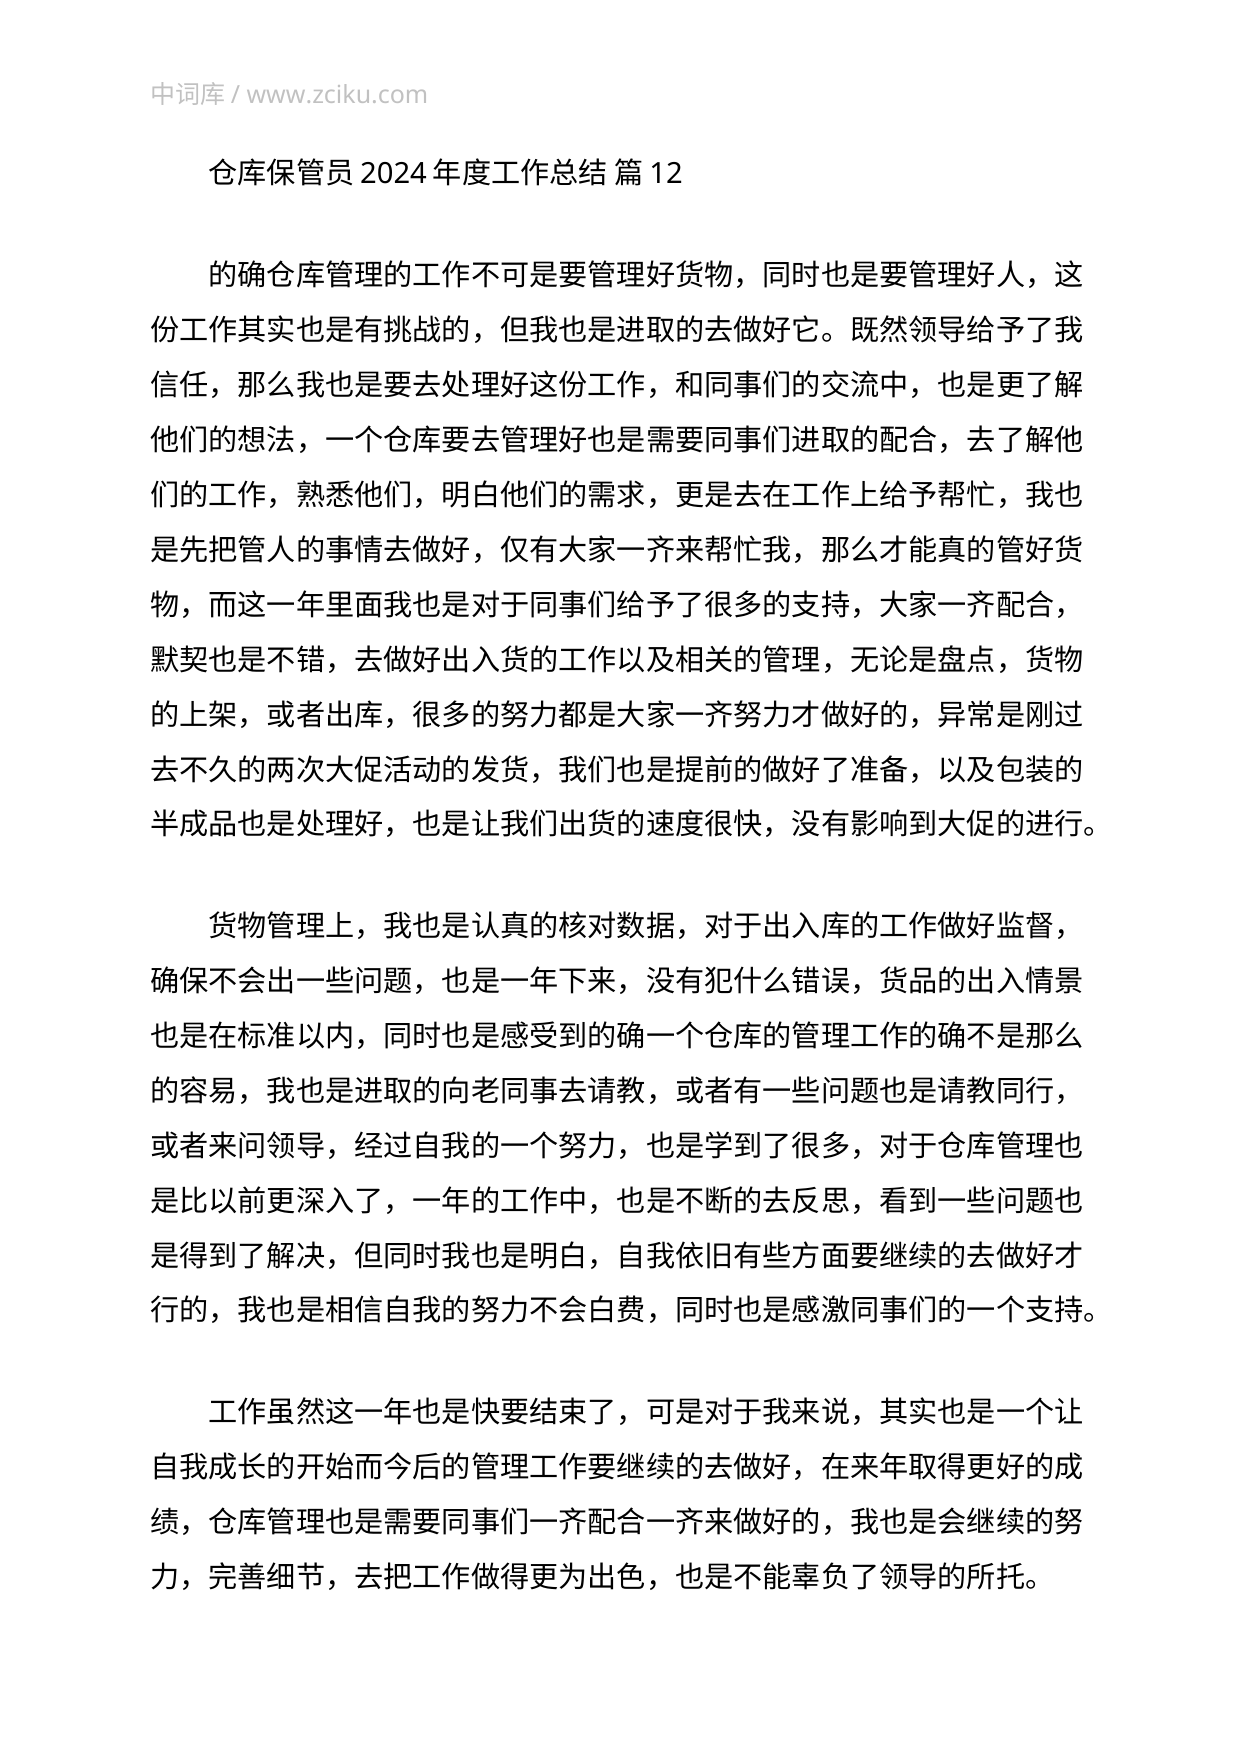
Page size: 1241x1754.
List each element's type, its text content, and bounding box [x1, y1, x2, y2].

text 的确仓库管理的工作不可是要管理好货物，同时也是要管理好人，这份工作其实也是有挑战的，但我也是进取的去做好它。既然领导给予了我信任，那么我也是要去处理好这份工作，和同事们的交流中，也是更了解他们的想法，一个仓库要去管理好也是需要同事们进取的配合，去了解他们的工作，熟悉他们，明白他们的需求，更是去在工作上给予帮忙，我也是先把管人的事情去做好，仅有大家一齐来帮忙我，那么才能真的管好货物，而这一年里面我也是对于同事们给予了很多的支持，大家一齐配合，默契也是不错，去做好出入货的工作以及相关的管理，无论是盘点，货物的上架，或者出库，很多的努力都是大家一齐努力才做好的，异常是刚过去不久的两次大促活动的发货，我们也是提前的做好了准备，以及包装的半成品也是处理好，也是让我们出货的速度很快，没有影响到大促的进行。 [150, 252, 1090, 843]
text 工作虽然这一年也是快要结束了，可是对于我来说，其实也是一个让自我成长的开始而今后的管理工作要继续的去做好，在来年取得更好的成绩，仓库管理也是需要同事们一齐配合一齐来做好的，我也是会继续的努力，完善细节，去把工作做得更为出色，也是不能辜负了领导的所托。 [150, 1389, 1090, 1596]
text 仓库保管员2024年度工作总结 篇12 [150, 150, 1090, 192]
text 货物管理上，我也是认真的核对数据，对于出入库的工作做好监督，确保不会出一些问题，也是一年下来，没有犯什么错误，货品的出入情景也是在标准以内，同时也是感受到的确一个仓库的管理工作的确不是那么的容易，我也是进取的向老同事去请教，或者有一些问题也是请教同行，或者来问领导，经过自我的一个努力，也是学到了很多，对于仓库管理也是比以前更深入了，一年的工作中，也是不断的去反思，看到一些问题也是得到了解决，但同时我也是明白，自我依旧有些方面要继续的去做好才行的，我也是相信自我的努力不会白费，同时也是感激同事们的一个支持。 [150, 903, 1090, 1329]
